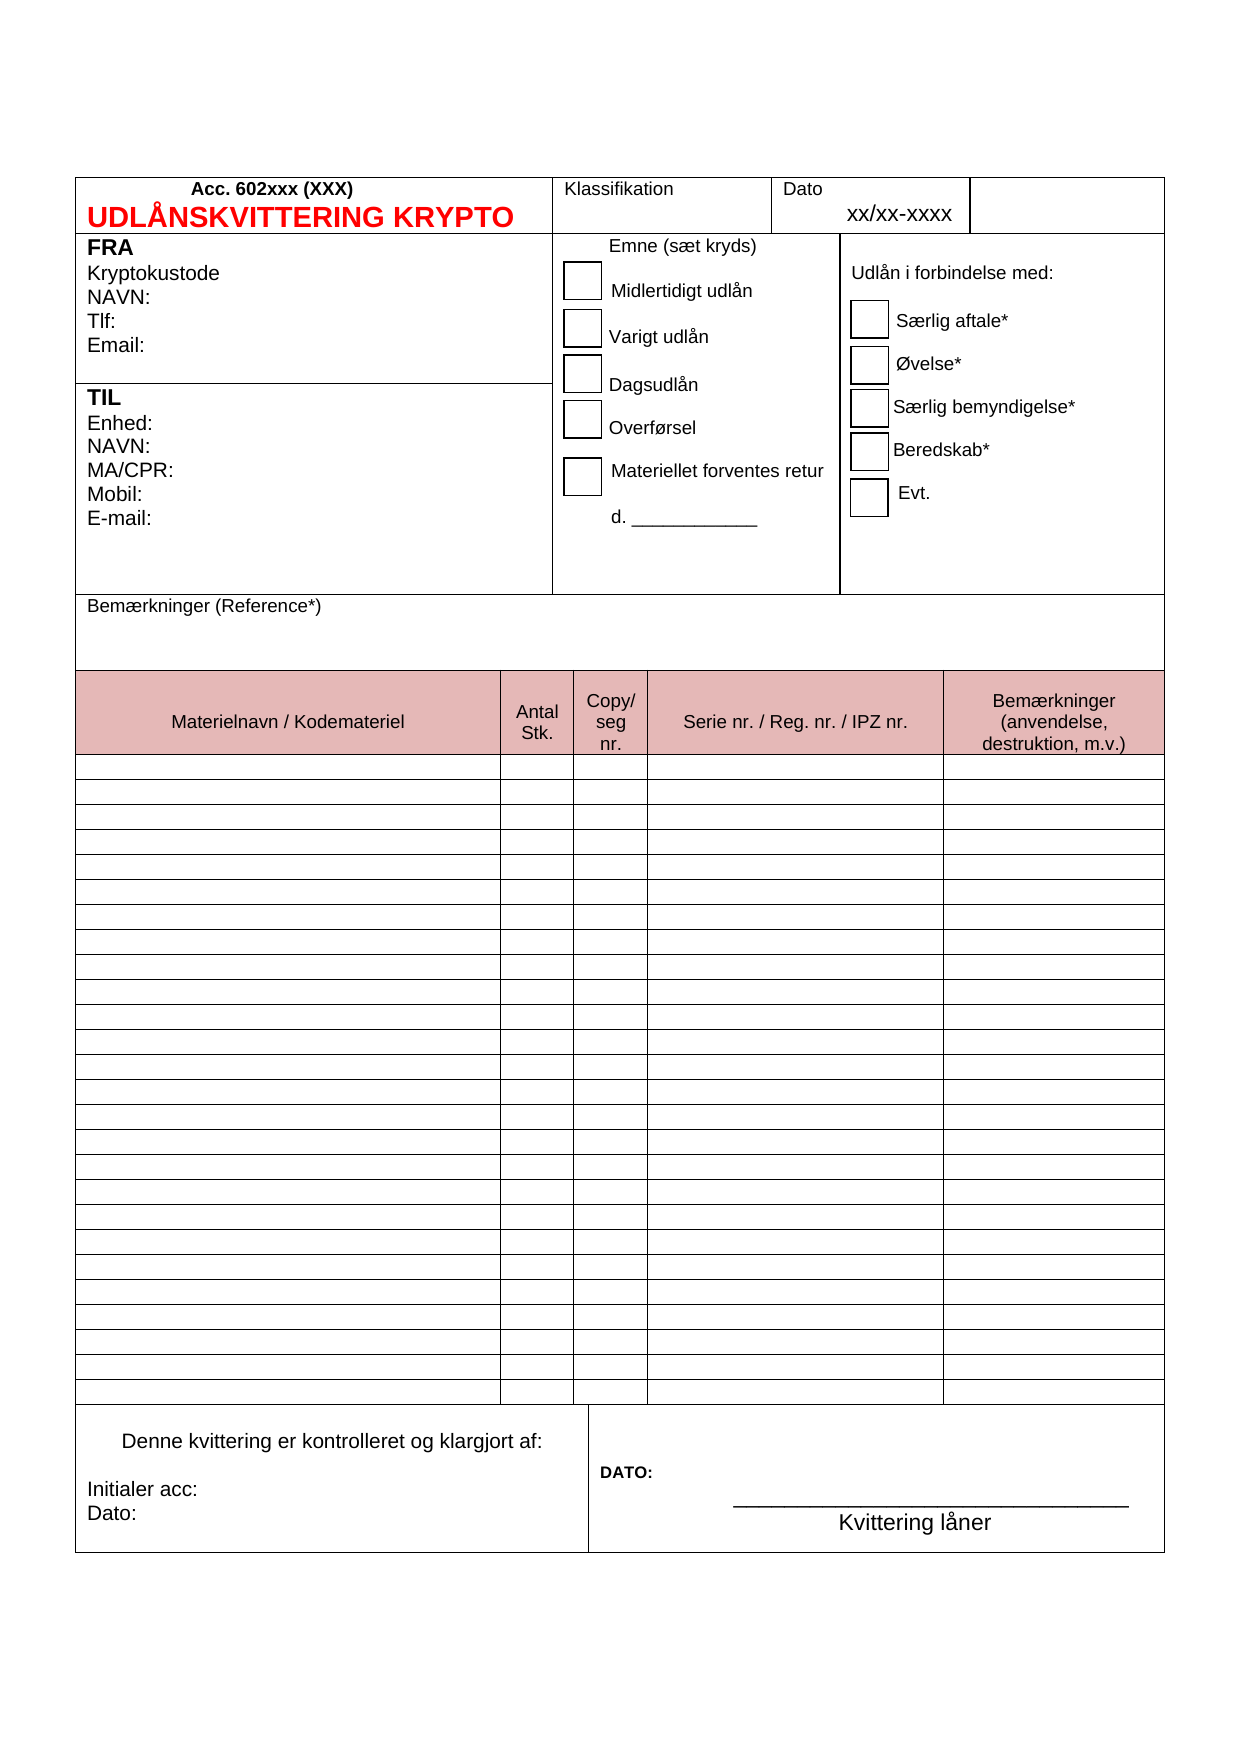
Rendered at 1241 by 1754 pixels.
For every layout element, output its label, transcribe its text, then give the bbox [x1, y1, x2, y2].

table_cell [574, 855, 647, 879]
table_cell [76, 1180, 500, 1204]
table_cell [648, 1005, 943, 1029]
table_cell [76, 930, 500, 954]
table_cell [76, 1230, 500, 1254]
table_cell [574, 955, 647, 979]
table_cell [944, 1130, 1164, 1154]
table_cell [648, 880, 943, 904]
table_cell [574, 1355, 647, 1379]
table_cell [76, 880, 500, 904]
table_cell [944, 1305, 1164, 1329]
table_cell [501, 1030, 573, 1054]
table_cell [574, 1255, 647, 1279]
table_cell [648, 1030, 943, 1054]
table_cell [944, 1280, 1164, 1304]
table_cell [574, 980, 647, 1004]
table_cell [76, 780, 500, 804]
table_cell [944, 930, 1164, 954]
table_cell [648, 1230, 943, 1254]
table_cell Denne kvittering er kontrolleret og klargjort af: Initialer acc: Dato: [76, 1405, 588, 1552]
table_cell Bemærkninger (anvendelse, destruktion, m.v.) [944, 671, 1164, 754]
table_cell [501, 830, 573, 854]
table_cell [574, 880, 647, 904]
table_cell [648, 1180, 943, 1204]
table_cell [574, 1380, 647, 1404]
table_cell [574, 830, 647, 854]
table_cell [944, 880, 1164, 904]
table_cell [574, 1280, 647, 1304]
table_cell [574, 780, 647, 804]
table_cell [501, 780, 573, 804]
table_cell [501, 1230, 573, 1254]
table_cell [944, 955, 1164, 979]
table_cell [648, 930, 943, 954]
table_cell [76, 1080, 500, 1104]
table_cell [574, 1305, 647, 1329]
table_cell [648, 980, 943, 1004]
table_cell [76, 1130, 500, 1154]
table_cell [501, 880, 573, 904]
table_cell [501, 1380, 573, 1404]
table_cell [841, 234, 970, 261]
table_cell [944, 1055, 1164, 1079]
table_cell [501, 1255, 573, 1279]
table_cell [76, 1105, 500, 1129]
table_cell [944, 1355, 1164, 1379]
table_cell [501, 1180, 573, 1204]
table_cell [970, 234, 1164, 261]
table_cell [501, 980, 573, 1004]
table_cell [76, 905, 500, 929]
table_cell [944, 1080, 1164, 1104]
table_cell [648, 1155, 943, 1179]
table_cell [76, 755, 500, 779]
table_cell [648, 1330, 943, 1354]
table_cell [76, 1155, 500, 1179]
table_cell [944, 780, 1164, 804]
table_cell [648, 1080, 943, 1104]
table_cell [501, 1205, 573, 1229]
table_cell [648, 1380, 943, 1404]
table_cell Udlån i forbindelse med: Særlig aftale* Øvelse* Særlig bemyndigelse* Beredskab* Evt. [841, 261, 1164, 594]
table_cell [944, 1155, 1164, 1179]
table_cell [501, 1305, 573, 1329]
table_cell [944, 1030, 1164, 1054]
table_cell [944, 1180, 1164, 1204]
table_cell [648, 1055, 943, 1079]
table_cell [574, 1055, 647, 1079]
table_cell [501, 1155, 573, 1179]
table_cell [944, 1330, 1164, 1354]
table_cell [76, 830, 500, 854]
table_cell [574, 1155, 647, 1179]
table_cell [944, 805, 1164, 829]
table_cell [648, 1255, 943, 1279]
table_cell [76, 1380, 500, 1404]
table_cell [574, 1230, 647, 1254]
table_cell [574, 1105, 647, 1129]
table_cell [574, 905, 647, 929]
table_cell Bemærkninger (Reference*) [76, 595, 1164, 669]
table_cell [944, 1255, 1164, 1279]
table_cell [648, 1280, 943, 1304]
table_cell [648, 780, 943, 804]
table_cell [648, 830, 943, 854]
table_cell [501, 1055, 573, 1079]
table_cell Serie nr. / Reg. nr. / IPZ nr. [648, 671, 943, 754]
table_cell [501, 1280, 573, 1304]
table_cell [501, 1080, 573, 1104]
table_header Dato xx/xx-xxxx [772, 178, 969, 233]
table_cell [574, 1180, 647, 1204]
table_header [971, 178, 1164, 233]
table_cell [76, 1005, 500, 1029]
table_cell Emne (sæt kryds) Midlertidigt udlån Varigt udlån Dagsudlån Overførsel Materiellet forventes retur d. ____________ [553, 234, 839, 594]
table_cell [76, 980, 500, 1004]
table_cell [648, 1205, 943, 1229]
table_cell AntalStk. [501, 671, 573, 754]
table_cell [76, 1255, 500, 1279]
table_cell [501, 930, 573, 954]
table_cell [944, 830, 1164, 854]
table_cell [944, 905, 1164, 929]
table_cell [944, 1380, 1164, 1404]
table_cell [76, 805, 500, 829]
table_cell Materielnavn / Kodemateriel [76, 671, 500, 754]
table_cell [76, 855, 500, 879]
table_cell [648, 755, 943, 779]
table_cell [648, 855, 943, 879]
table_cell [501, 755, 573, 779]
table_cell [501, 1005, 573, 1029]
table_cell [648, 1355, 943, 1379]
table_cell [76, 955, 500, 979]
table_cell [648, 955, 943, 979]
table_cell [76, 1305, 500, 1329]
table_cell TIL Enhed: NAVN: MA/CPR: Mobil: E-mail: [76, 384, 552, 594]
table_cell [501, 805, 573, 829]
table_cell [501, 855, 573, 879]
table_cell [574, 1130, 647, 1154]
table_header Klassifikation [553, 178, 771, 233]
table_cell [648, 1105, 943, 1129]
table_cell [648, 1305, 943, 1329]
table_cell [574, 755, 647, 779]
table_header Acc. 602xxx (XXX) UDLÅNSKVITTERING KRYPTO [76, 178, 552, 233]
table_cell [944, 855, 1164, 879]
table_cell [76, 1030, 500, 1054]
table_cell [648, 1130, 943, 1154]
table_cell [574, 1030, 647, 1054]
table_cell [574, 1330, 647, 1354]
table_cell [501, 1130, 573, 1154]
table_cell [574, 930, 647, 954]
table_cell [574, 805, 647, 829]
table_cell [574, 1080, 647, 1104]
table_cell [501, 1330, 573, 1354]
table_cell [76, 1355, 500, 1379]
table_cell [501, 1105, 573, 1129]
table_cell Copy/seg nr. [574, 671, 647, 754]
table_cell FRA Kryptokustode NAVN: Tlf: Email: [76, 234, 552, 383]
table_cell [501, 955, 573, 979]
table_cell [501, 905, 573, 929]
table_cell [76, 1280, 500, 1304]
table_cell [944, 1005, 1164, 1029]
table_cell [76, 1205, 500, 1229]
table_cell [944, 1230, 1164, 1254]
table_cell [944, 1105, 1164, 1129]
table_cell DATO: _______________________________ Kvittering låner [589, 1405, 1164, 1552]
table_cell [574, 1205, 647, 1229]
table_cell [574, 1005, 647, 1029]
table_cell [944, 980, 1164, 1004]
table_cell [944, 1205, 1164, 1229]
table_cell [501, 1355, 573, 1379]
table_cell [76, 1330, 500, 1354]
table_cell [648, 905, 943, 929]
table_cell [648, 805, 943, 829]
table_cell [944, 755, 1164, 779]
table_cell [76, 1055, 500, 1079]
